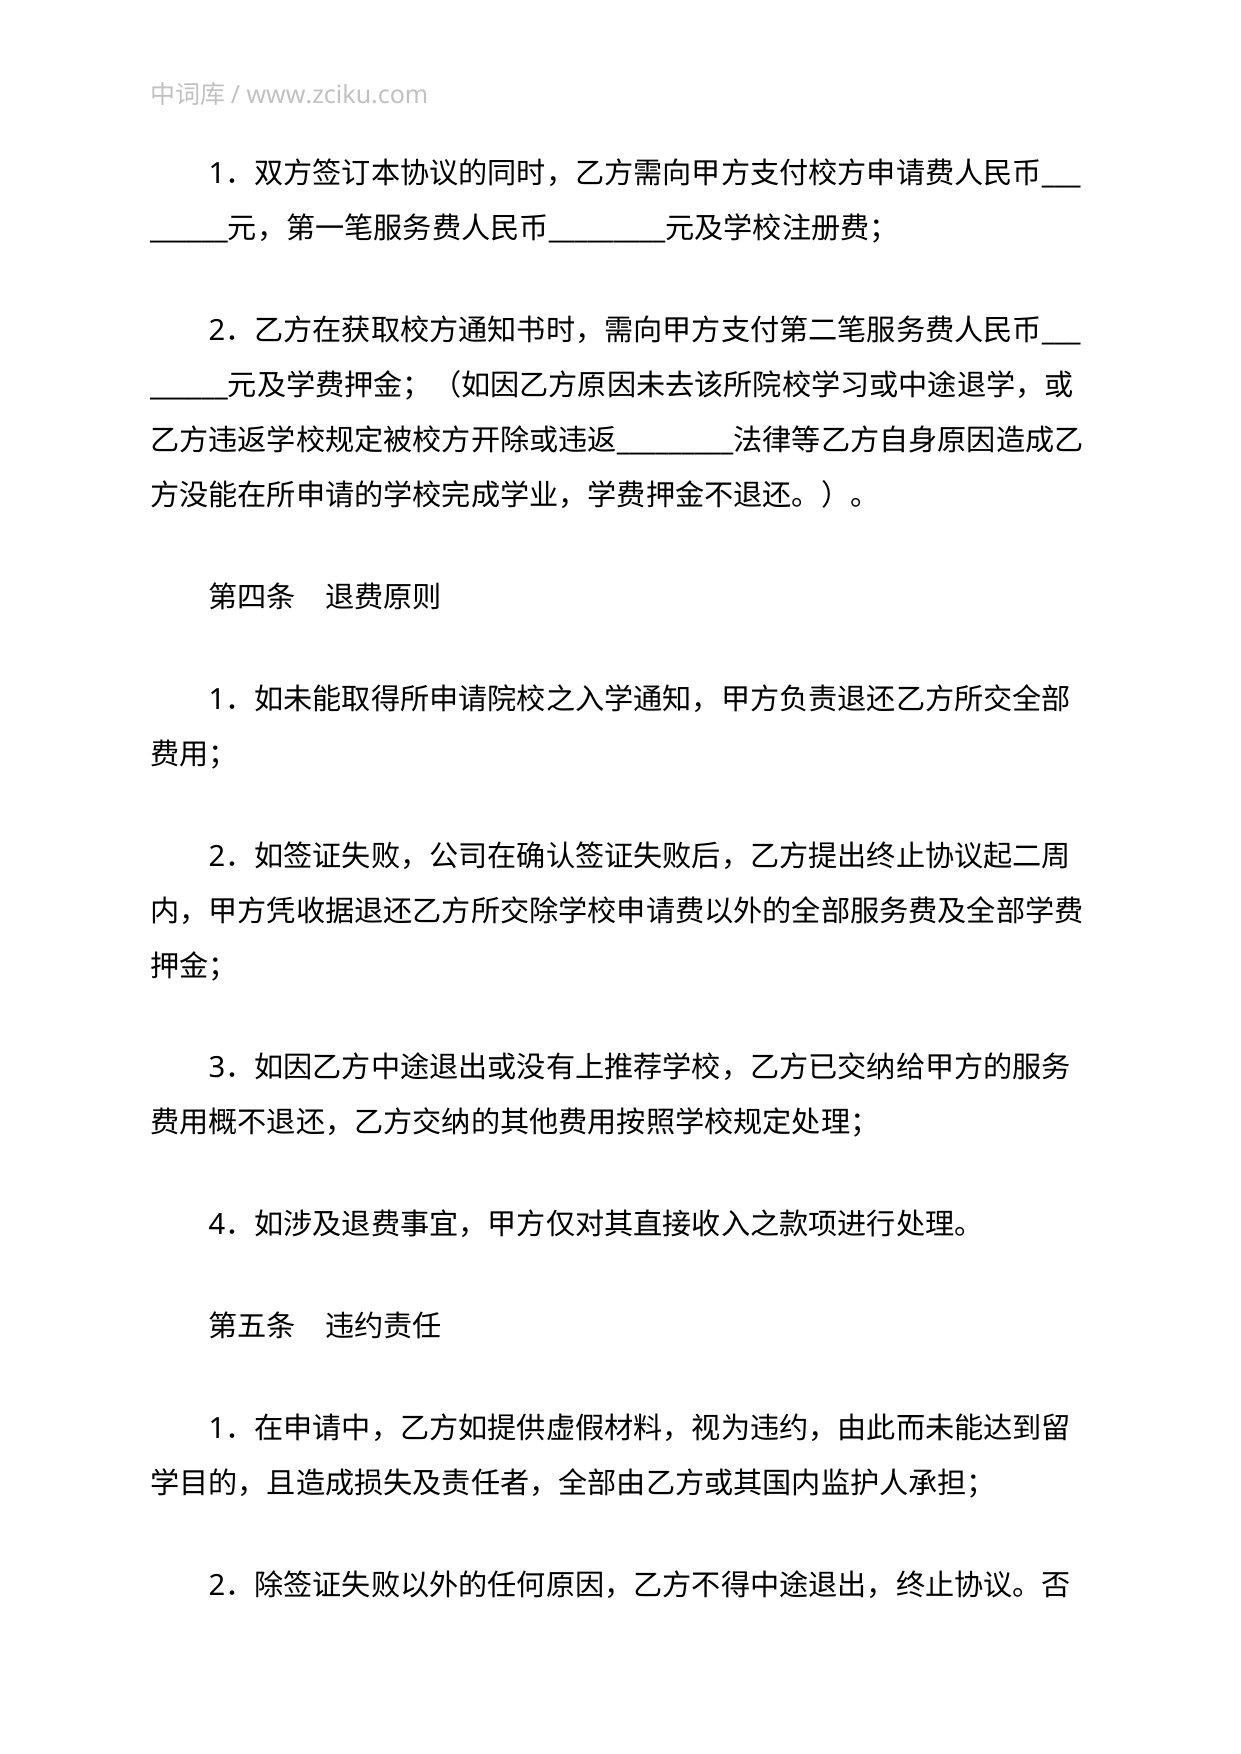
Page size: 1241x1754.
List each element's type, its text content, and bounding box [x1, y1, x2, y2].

text 2．乙方在获取校方通知书时，需向甲方支付第二笔服务费人民币_________元及学费押金；（如因乙方原因未去该所院校学习或中途退学，或乙方违返学校规定被校方开除或违返_________法律等乙方自身原因造成乙方没能在所申请的学校完成学业，学费押金不退还。）。 [150, 307, 1090, 514]
text 1．双方签订本协议的同时，乙方需向甲方支付校方申请费人民币_________元，第一笔服务费人民币_________元及学校注册费； [150, 150, 1090, 247]
text 3．如因乙方中途退出或没有上推荐学校，乙方已交纳给甲方的服务费用概不退还，乙方交纳的其他费用按照学校规定处理； [150, 1044, 1090, 1141]
text 4．如涉及退费事宜，甲方仅对其直接收入之款项进行处理。 [150, 1201, 1090, 1243]
text 第四条 退费原则 [150, 574, 1090, 616]
text 第五条 违约责任 [150, 1303, 1090, 1345]
text 1．如未能取得所申请院校之入学通知，甲方负责退还乙方所交全部费用； [150, 676, 1090, 773]
text 2．如签证失败，公司在确认签证失败后，乙方提出终止协议起二周内，甲方凭收据退还乙方所交除学校申请费以外的全部服务费及全部学费押金； [150, 832, 1090, 984]
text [150, 1561, 1090, 1604]
text 1．在申请中，乙方如提供虚假材料，视为违约，由此而未能达到留学目的，且造成损失及责任者，全部由乙方或其国内监护人承担； [150, 1404, 1090, 1502]
